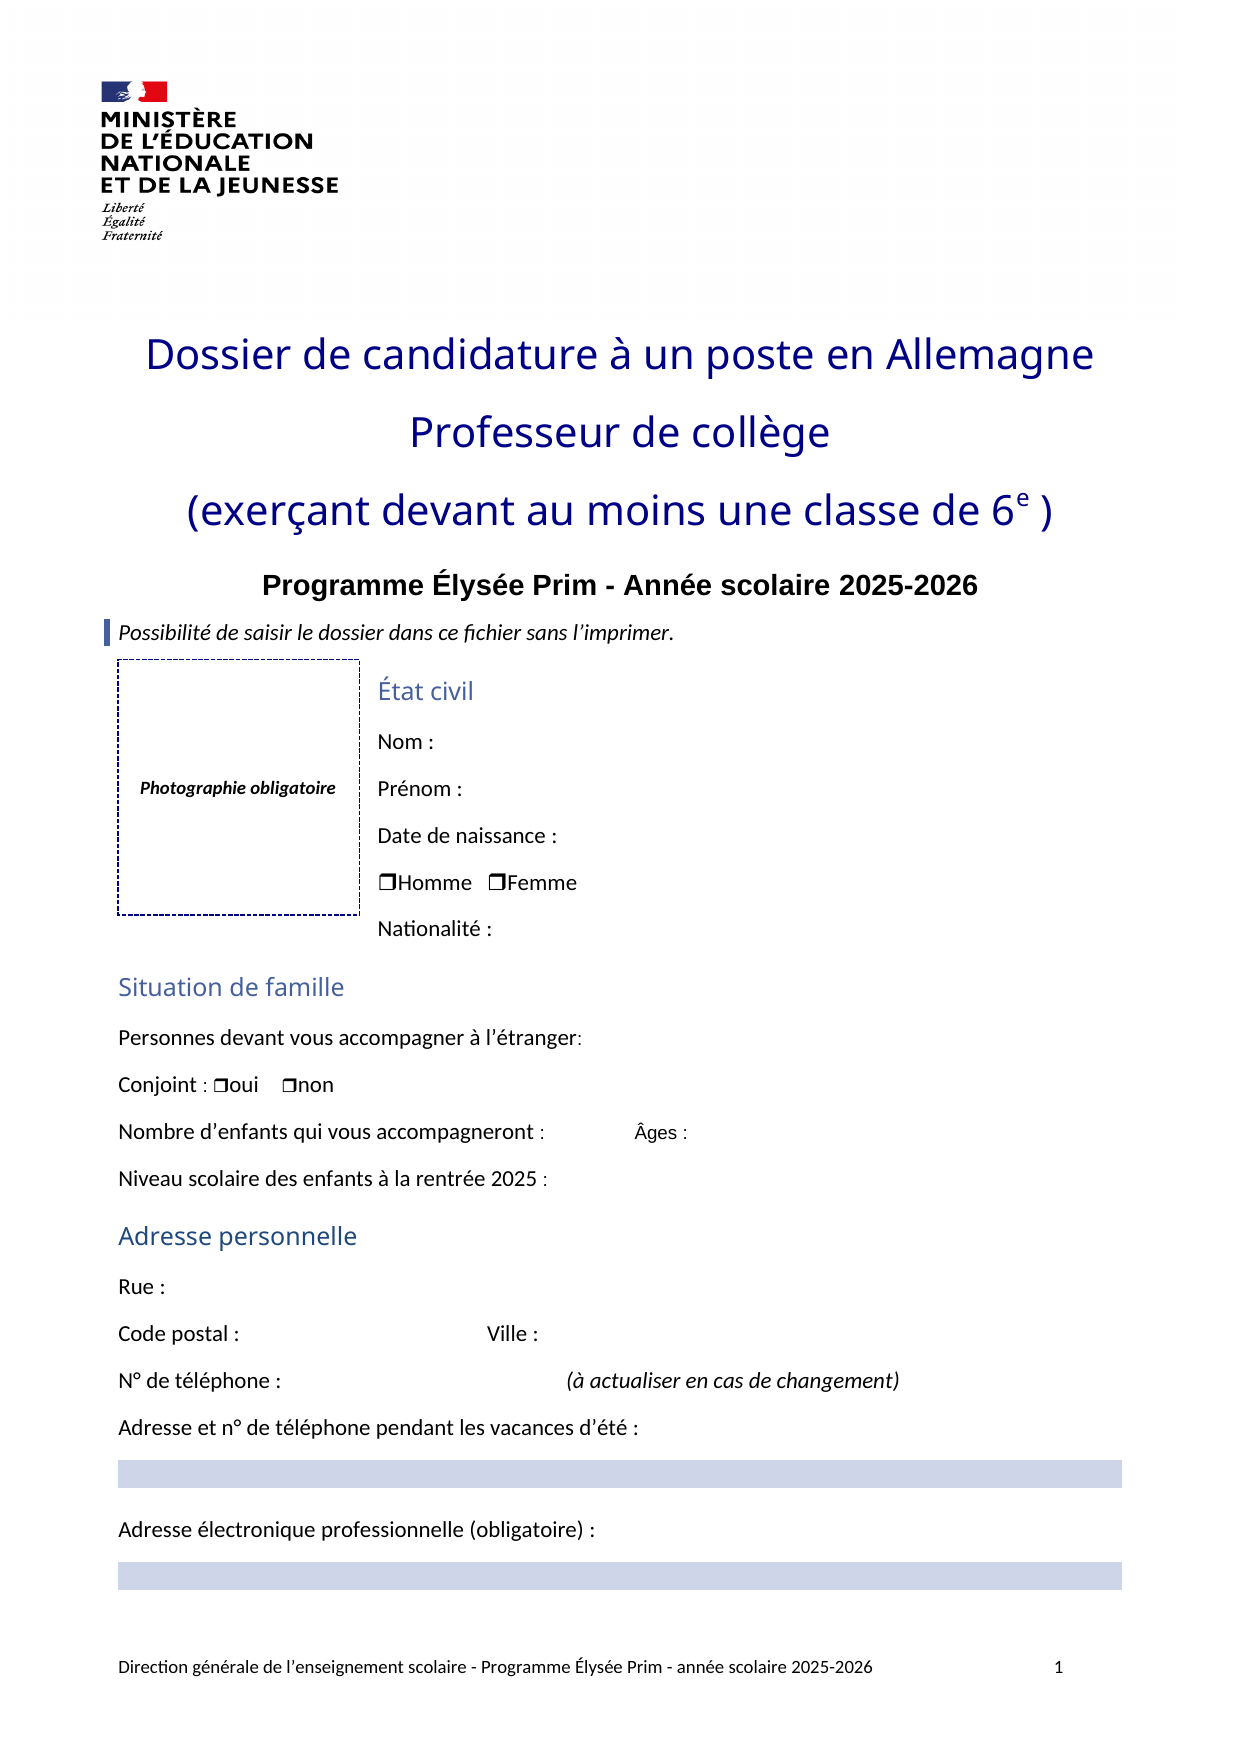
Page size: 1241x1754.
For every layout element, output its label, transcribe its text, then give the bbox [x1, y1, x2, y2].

text Adresse électronique professionnelle (obligatoire) : [118, 1515, 1122, 1543]
text Date de naissance : [360, 821, 1122, 849]
text Rue : [118, 1272, 1122, 1301]
text Programme Élysée Prim - Année scolaire 2025-2026 [118, 567, 1122, 602]
text Code postal : Ville : [118, 1319, 1122, 1347]
text Professeur de collège [118, 403, 1122, 459]
text Nombre d’enfants qui vous accompagneront : Âges : [118, 1117, 1122, 1145]
text Personnes devant vous accompagner à l’étranger: [118, 1023, 1122, 1051]
text Adresse et n° de téléphone pendant les vacances d’été : [118, 1413, 1122, 1441]
text Nom : [360, 727, 1122, 755]
text Niveau scolaire des enfants à la rentrée 2025 : [118, 1164, 1122, 1192]
text (exerçant devant au moins une classe de 6e ) [118, 481, 1122, 537]
text Homme Femme [360, 868, 1122, 896]
subtitle Situation de famille [118, 970, 1122, 1004]
text Possibilité de saisir le dossier dans ce fichier sans l’imprimer. [103, 618, 1122, 646]
subtitle Adresse personnelle [118, 1219, 1122, 1253]
text Nationalité : [118, 914, 1122, 943]
text Prénom : [360, 774, 1122, 802]
picture [6, 0, 1185, 321]
text N° de téléphone : (à actualiser en cas de changement) [118, 1366, 1122, 1394]
text Conjoint : oui non [118, 1070, 1122, 1098]
text Dossier de candidature à un poste en Allemagne [118, 106, 1122, 381]
subtitle État civil [360, 674, 1122, 708]
